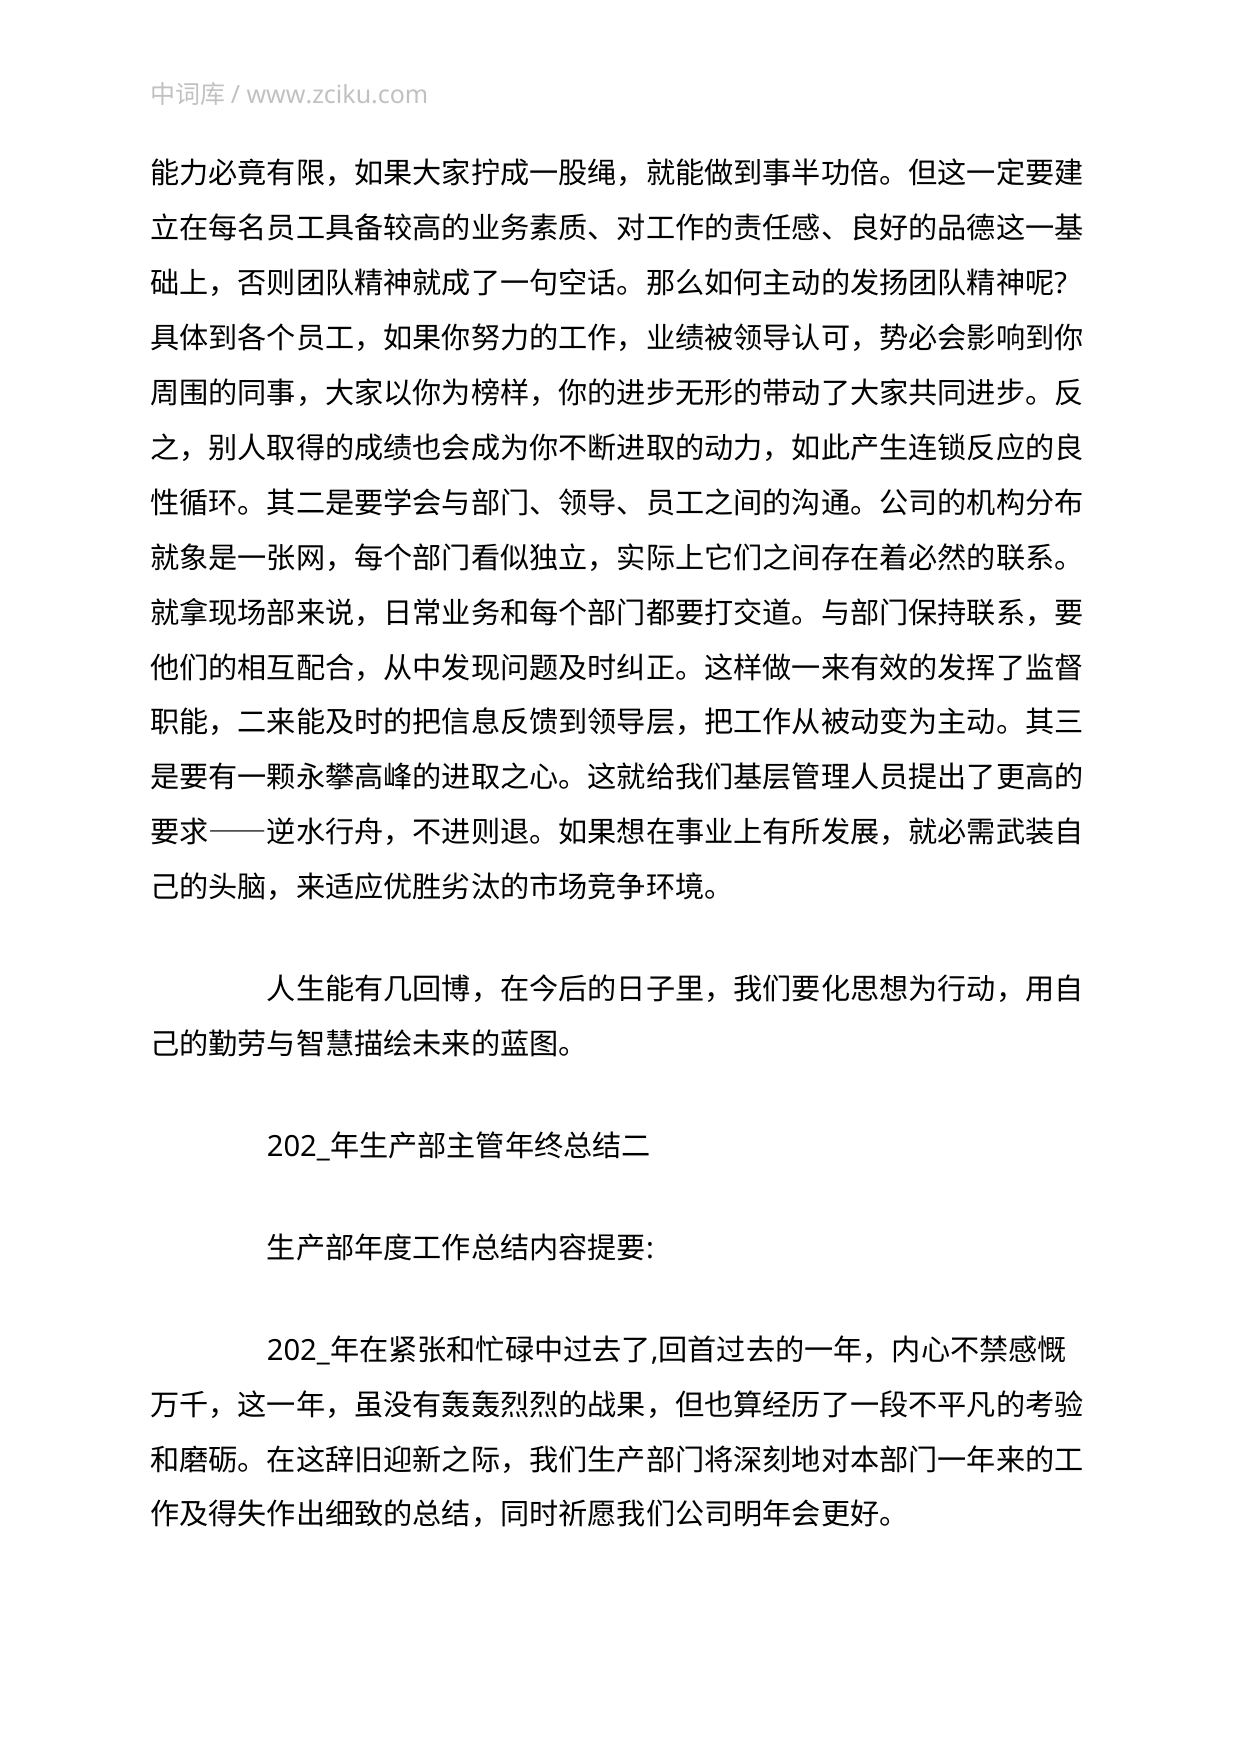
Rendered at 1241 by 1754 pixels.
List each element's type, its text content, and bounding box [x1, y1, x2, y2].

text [150, 150, 1090, 906]
text 202_年在紧张和忙碌中过去了,回首过去的一年，内心不禁感慨万千，这一年，虽没有轰轰烈烈的战果，但也算经历了一段不平凡的考验和磨砺。在这辞旧迎新之际，我们生产部门将深刻地对本部门一年来的工作及得失作出细致的总结，同时祈愿我们公司明年会更好。 [150, 1326, 1090, 1533]
text 人生能有几回博，在今后的日子里，我们要化思想为行动，用自己的勤劳与智慧描绘未来的蓝图。 [150, 966, 1090, 1063]
text 生产部年度工作总结内容提要: [150, 1224, 1090, 1267]
text 202_年生产部主管年终总结二 [150, 1122, 1090, 1164]
